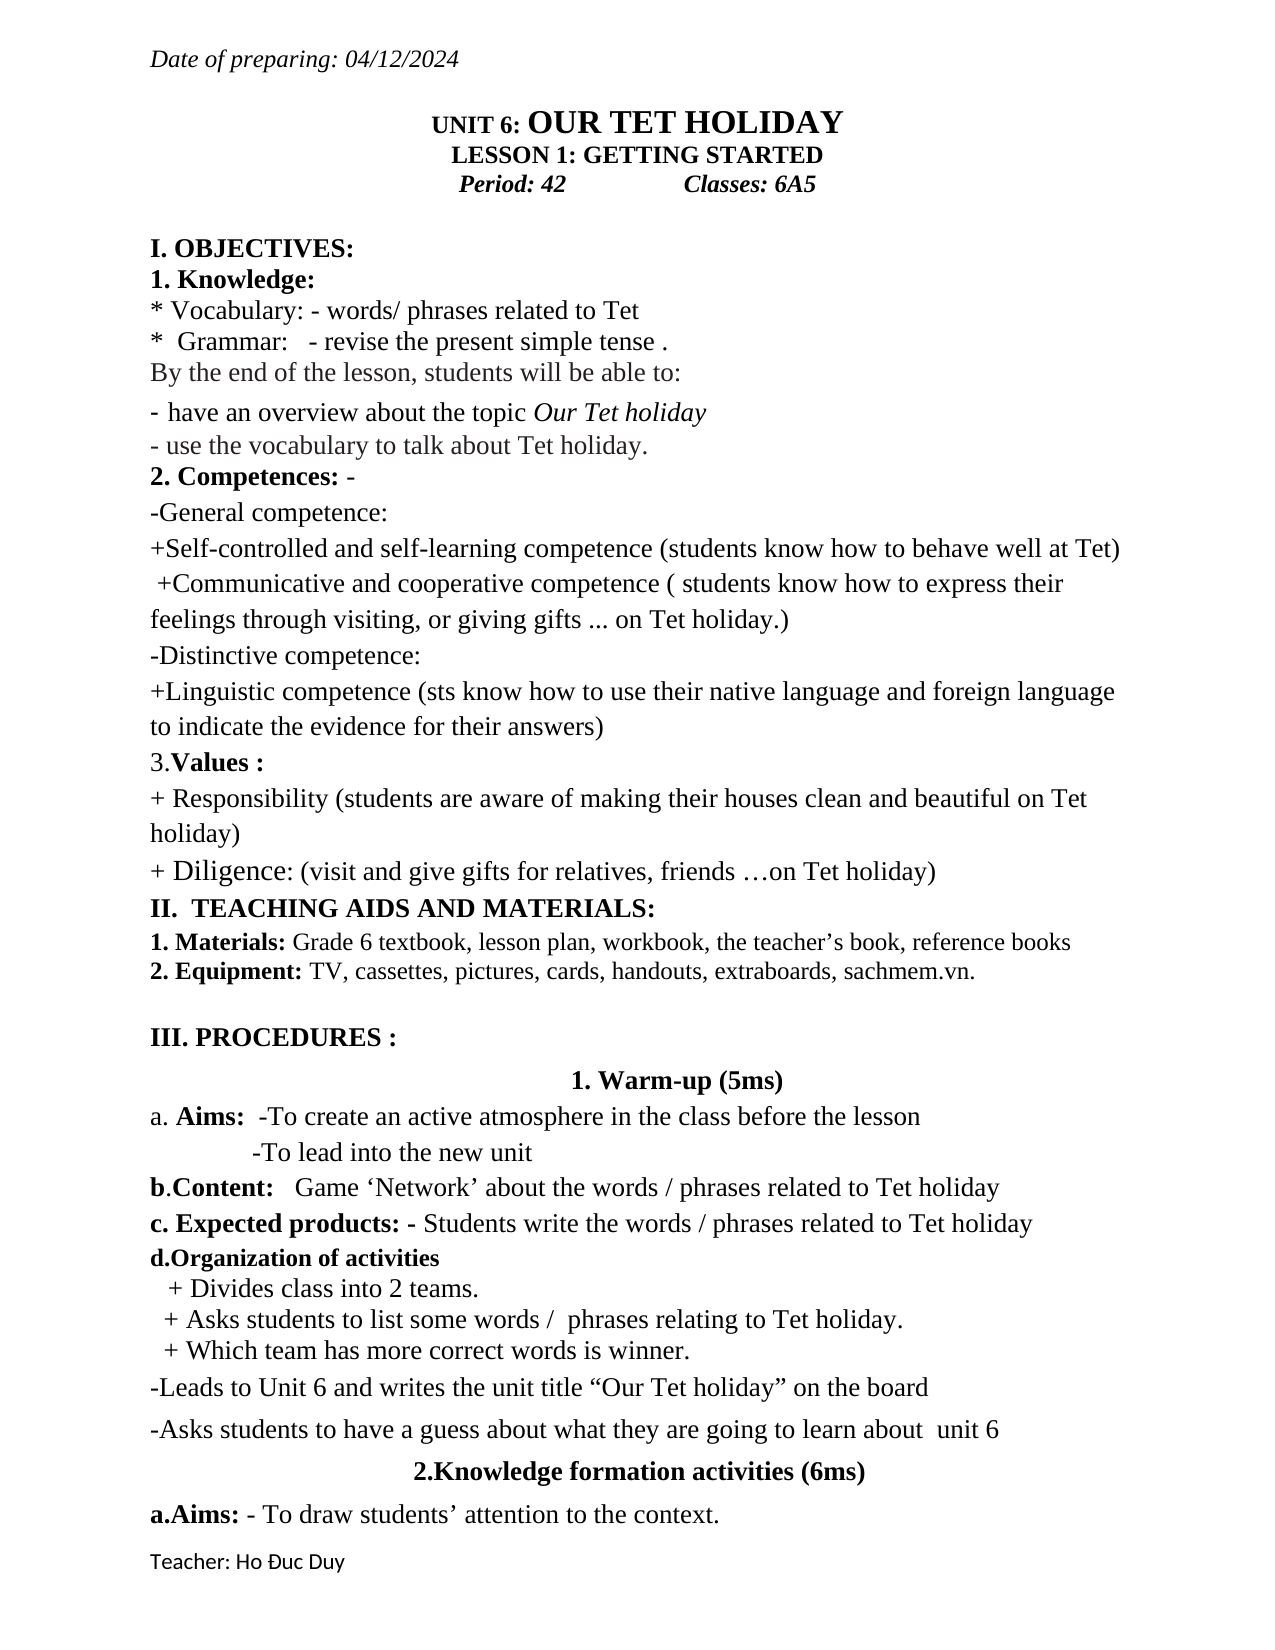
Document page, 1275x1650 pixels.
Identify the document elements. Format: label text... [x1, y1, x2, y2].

text UNIT 6: OUR TET HOLIDAY [150, 102, 1125, 140]
text 1. Warm-up (5ms) [150, 1064, 1129, 1096]
text +Linguistic competence (sts know how to use their native language and foreign language to indicate the evidence for their answers) [150, 674, 1129, 741]
text c. Expected products: - Students write the words / phrases related to Tet holiday [801, 1207, 1129, 1238]
text By the end of the lesson, students will be able to: [150, 356, 1129, 388]
text + Which team has more correct words is winner. [150, 1334, 1125, 1365]
text 2. Equipment: TV, cassettes, pictures, cards, handouts, extraboards, sachmem.vn. [150, 956, 1138, 985]
text I. OBJECTIVES: [150, 232, 1129, 263]
text * Vocabulary: - words/ phrases related to Tet [150, 294, 1129, 325]
text +Self-controlled and self-learning competence (students know how to behave well at Tet) [150, 532, 1129, 563]
text -Asks students to have a guess about what they are going to learn about unit 6 [150, 1413, 1129, 1444]
text - use the vocabulary to talk about Tet holiday. [150, 429, 1125, 460]
text 1. Materials: Grade 6 textbook, lesson plan, workbook, the teacher’s book, reference books [150, 927, 1125, 956]
text 2.Knowledge formation activities (6ms) [150, 1455, 1129, 1487]
text -To lead into the new unit [150, 1136, 1129, 1167]
text a. Aims: -To create an active atmosphere in the class before the lesson [150, 1100, 1129, 1131]
text +Communicative and cooperative competence ( students know how to express their feelings through visiting, or giving gifts ... on Tet holiday.) [150, 567, 1129, 634]
text 1. Knowledge: [150, 263, 1129, 294]
text Date of preparing: 04/12/2024 [150, 44, 1125, 73]
text -Leads to Unit 6 and writes the unit title “Our Tet holiday” on the board [150, 1371, 1129, 1403]
text + Responsibility (students are aware of making their houses clean and beautiful on Tet holiday) [150, 782, 1129, 849]
text 2. Competences: - [150, 460, 1129, 491]
text -General competence: [150, 496, 1129, 527]
text II. TEACHING AIDS AND MATERIALS: [150, 892, 1129, 923]
text + Asks students to list some words / phrases relating to Tet holiday. [150, 1303, 1125, 1334]
text 3.Values : [150, 746, 1129, 777]
text -Distinctive competence: [150, 639, 1129, 670]
text b.Content: Game ‘Network’ about the words / phrases related to Tet holiday [150, 1172, 1129, 1203]
text Period: 42 Classes: 6A5 [150, 169, 1125, 198]
text * Grammar: - revise the present simple tense . [150, 325, 1129, 356]
list III. PROCEDURES : [150, 1021, 1129, 1052]
text + Diligence: (visit and give gifts for relatives, friends …on Tet holiday) [150, 853, 1129, 887]
text LESSON 1: GETTING STARTED [150, 140, 1125, 169]
text a.Aims: - To draw students’ attention to the context. [150, 1498, 1129, 1529]
text d.Organization of activities [150, 1243, 1125, 1272]
text + Divides class into 2 teams. [168, 1272, 1125, 1303]
list have an overview about the topic Our Tet holiday [150, 392, 1125, 429]
